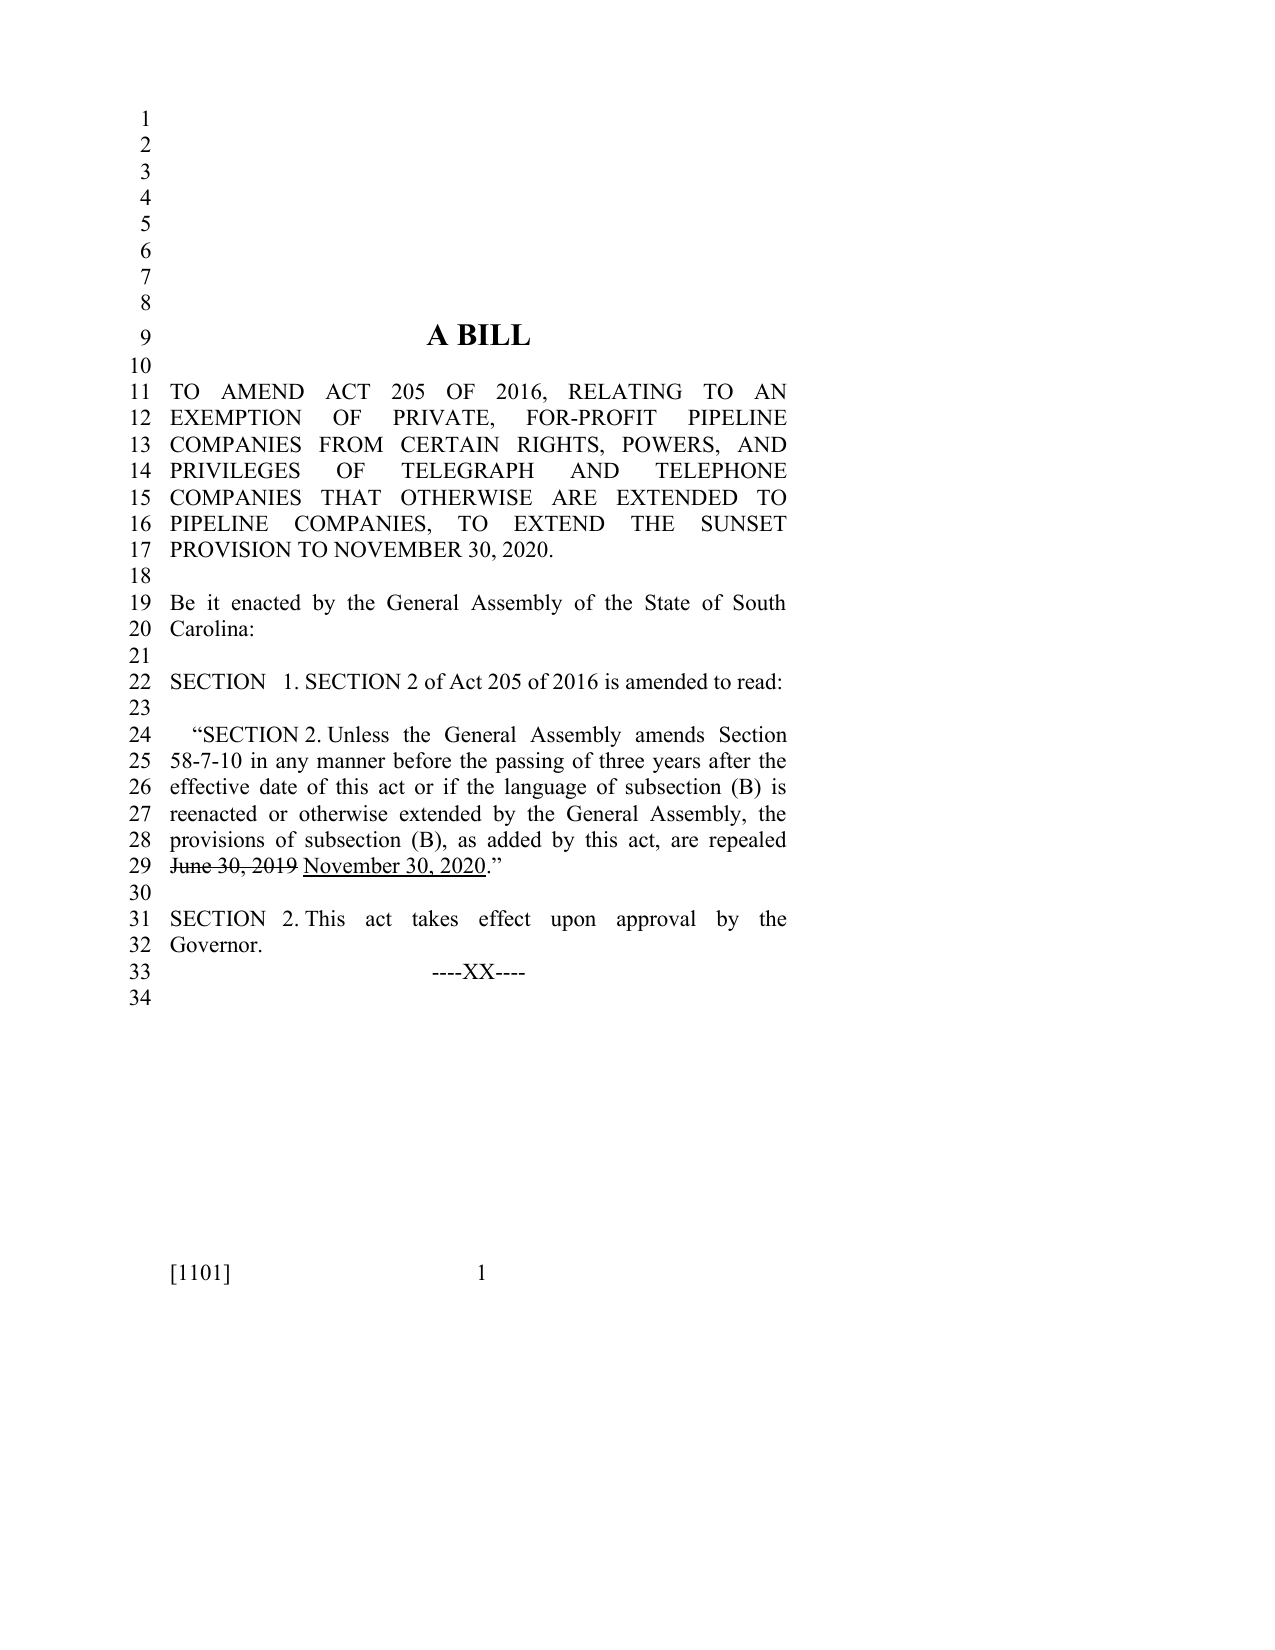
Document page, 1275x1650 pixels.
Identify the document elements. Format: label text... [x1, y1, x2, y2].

text A BILL [169, 316, 787, 352]
text TO AMEND ACT 205 OF 2016, RELATING TO AN EXEMPTION OF PRIVATE, FOR-PROFIT PIPELINE COMPANIES FROM CERTAIN RIGHTS, POWERS, AND PRIVILEGES OF TELEGRAPH AND TELEPHONE COMPANIES THAT OTHERWISE ARE EXTENDED TO PIPELINE COMPANIES, TO EXTEND THE SUNSET PROVISION TO NOVEMBER 30, 2020. [169, 378, 787, 563]
text SECTION 1. SECTION 2 of Act 205 of 2016 is amended to read: [169, 668, 787, 694]
text Be it enacted by the General Assembly of the State of South Carolina: [169, 589, 787, 642]
text “SECTION 2. Unless the General Assembly amends Section 58-7-10 in any manner before the passing of three years after the effective date of this act or if the language of subsection (B) is reenacted or otherwise extended by the General Assembly, the provisions of subsection (B), as added by this act, are repealed June 30, 2019 November 30, 2020.” [169, 721, 787, 851]
text ----XX---- [169, 958, 787, 984]
text SECTION 2. This act takes effect upon approval by the Governor. [169, 905, 787, 958]
